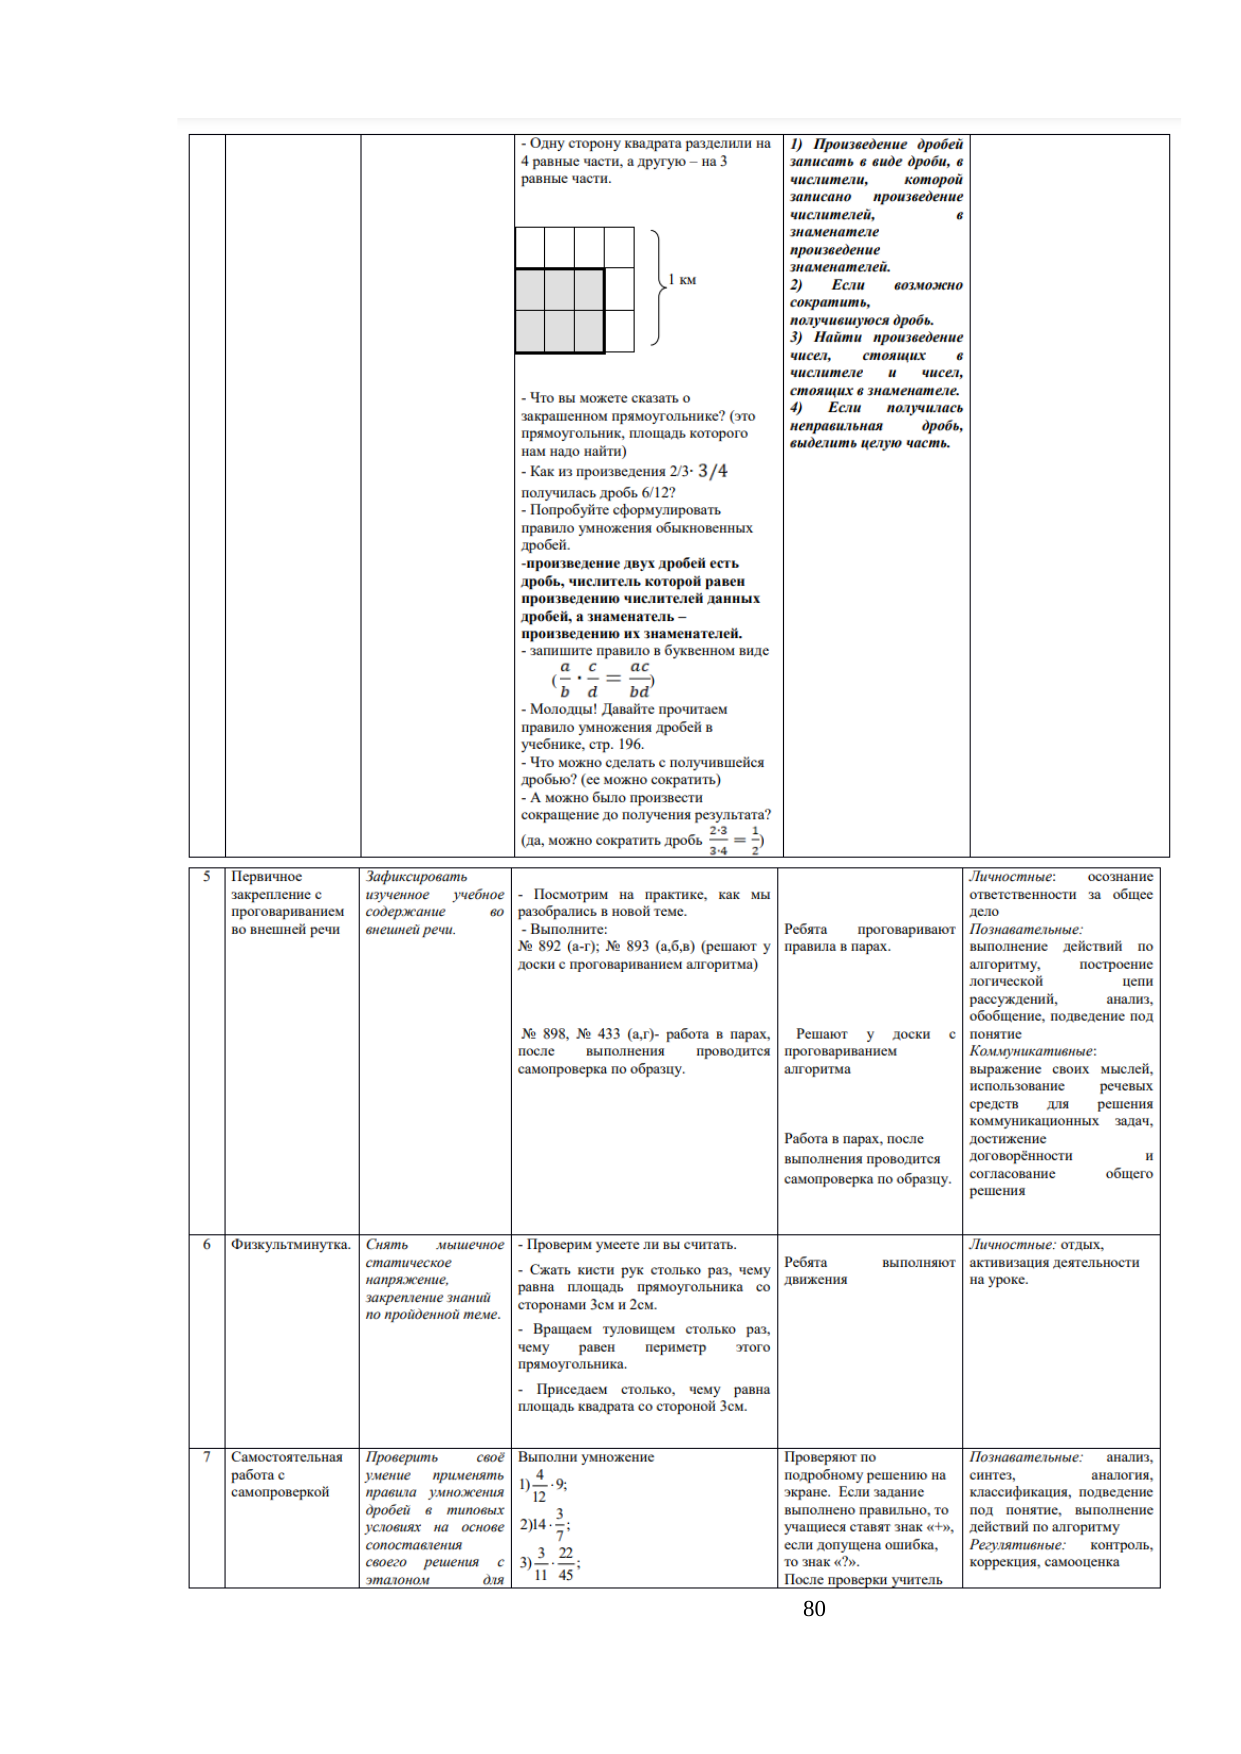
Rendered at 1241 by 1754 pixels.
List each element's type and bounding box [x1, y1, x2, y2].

picture [177, 118, 1182, 1597]
